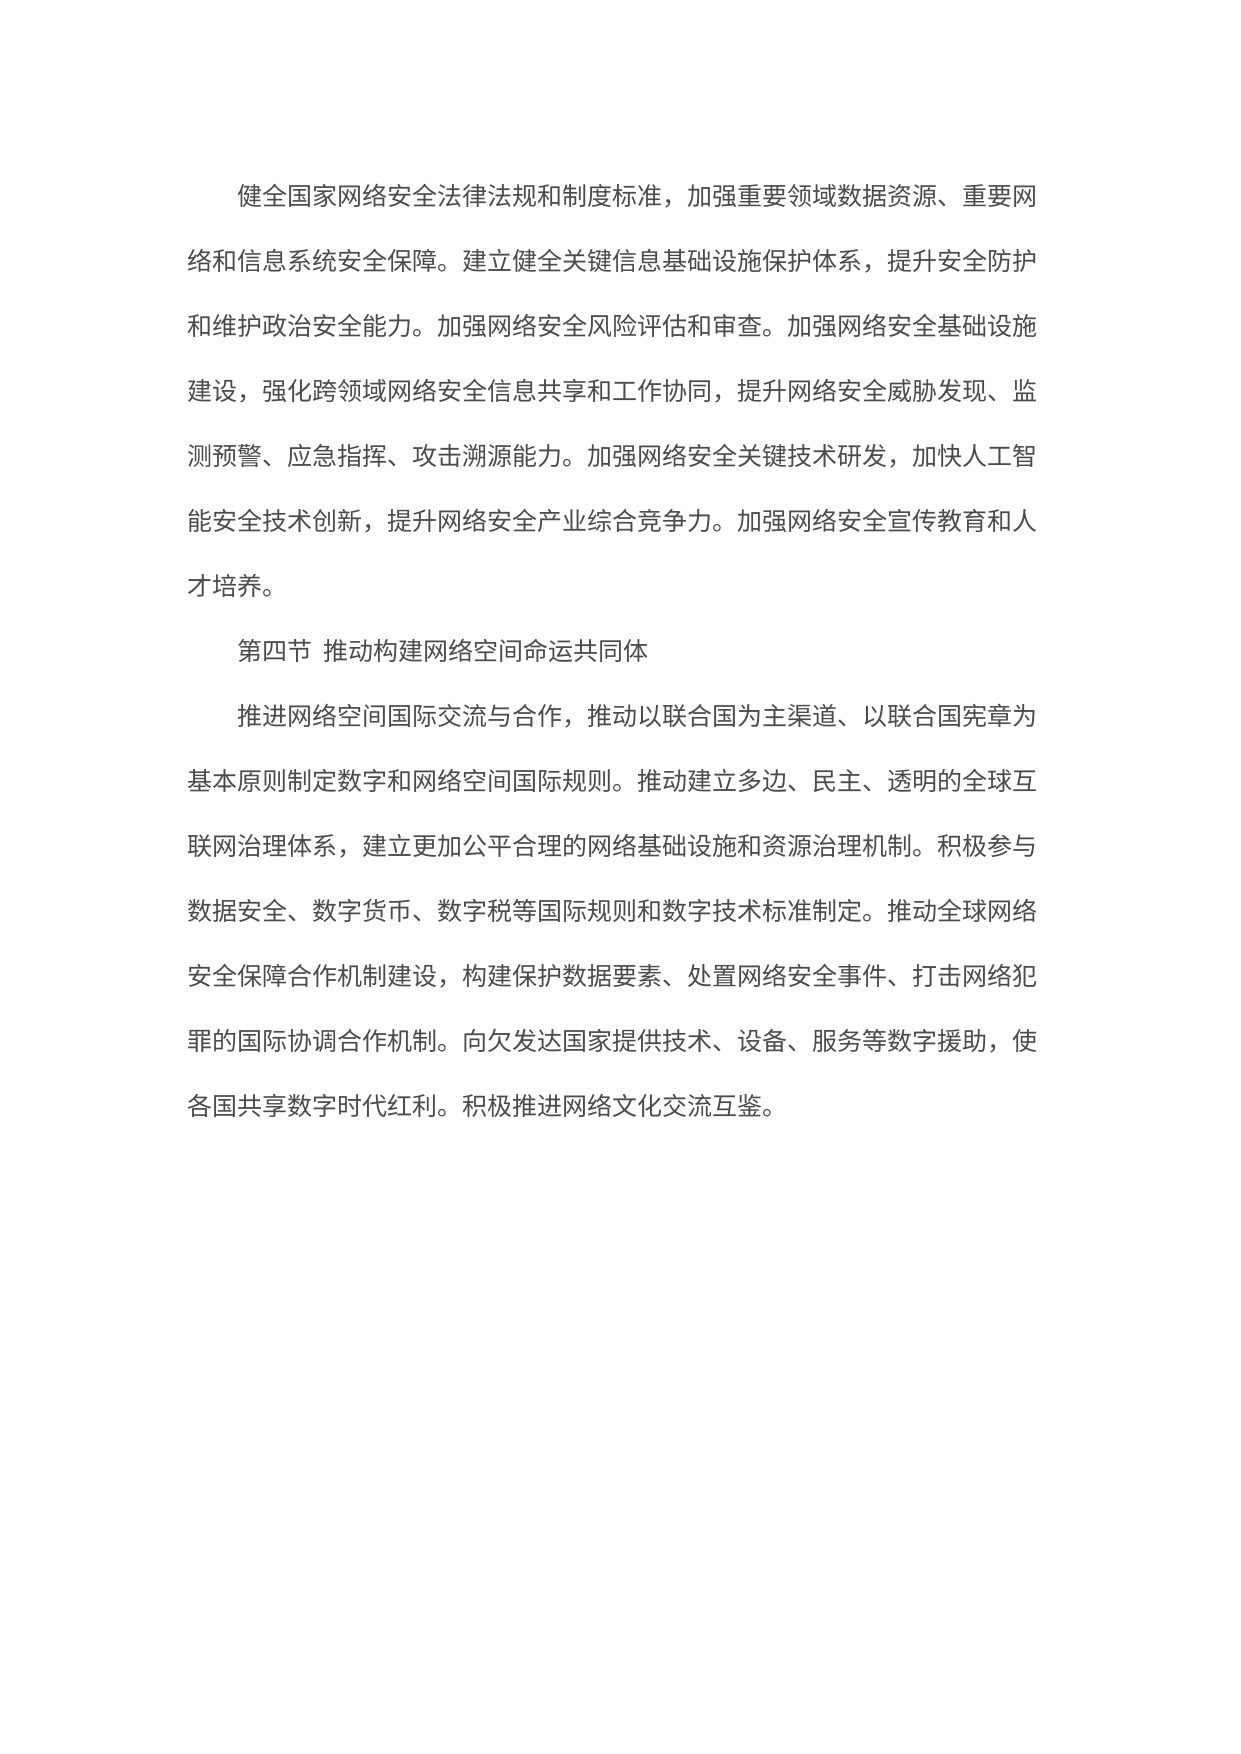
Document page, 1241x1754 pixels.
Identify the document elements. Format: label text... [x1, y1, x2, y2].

text 推进网络空间国际交流与合作，推动以联合国为主渠道、以联合国宪章为基本原则制定数字和网络空间国际规则。推动建立多边、民主、透明的全球互联网治理体系，建立更加公平合理的网络基础设施和资源治理机制。积极参与数据安全、数字货币、数字税等国际规则和数字技术标准制定。推动全球网络安全保障合作机制建设，构建保护数据要素、处置网络安全事件、打击网络犯罪的国际协调合作机制。向欠发达国家提供技术、设备、服务等数字援助，使各国共享数字时代红利。积极推进网络文化交流互鉴。 [187, 682, 1053, 1137]
text 健全国家网络安全法律法规和制度标准，加强重要领域数据资源、重要网络和信息系统安全保障。建立健全关键信息基础设施保护体系，提升安全防护和维护政治安全能力。加强网络安全风险评估和审查。加强网络安全基础设施建设，强化跨领域网络安全信息共享和工作协同，提升网络安全威胁发现、监测预警、应急指挥、攻击溯源能力。加强网络安全关键技术研发，加快人工智能安全技术创新，提升网络安全产业综合竞争力。加强网络安全宣传教育和人才培养。 [187, 162, 1053, 617]
text 第四节 推动构建网络空间命运共同体 [187, 617, 1053, 682]
